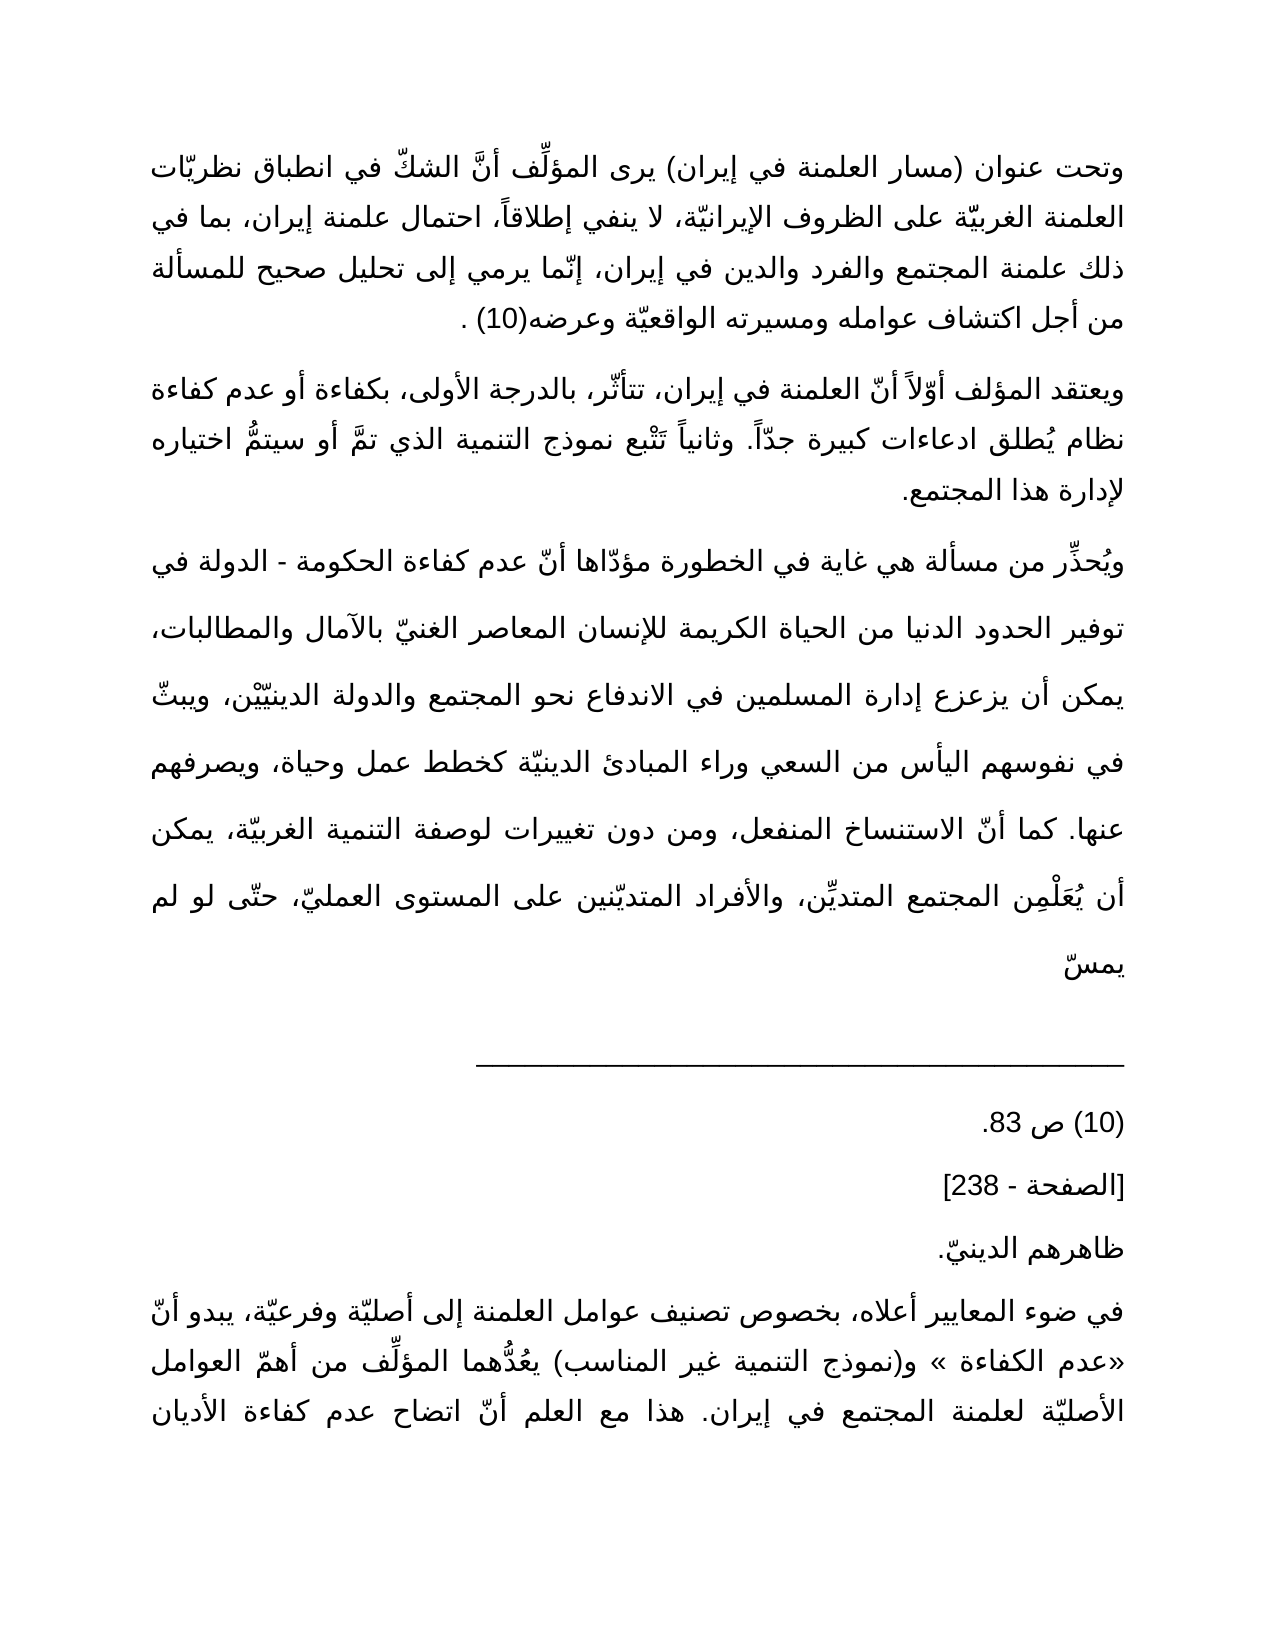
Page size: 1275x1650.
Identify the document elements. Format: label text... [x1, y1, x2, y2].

text ظاهرهم الدينيّ. [150, 1231, 1125, 1264]
text ويعتقد المؤلف أوّلاً أنّ العلمنة في إيران، تتأثّر، بالدرجة الأولى، بكفاءة أو عدم كفاءة نظام يُطلق ادعاءات كبيرة جدّاً. وثانياً تَتْبع نموذج التنمية الذي تمَّ أو سيتمُّ اختياره لإدارة هذا المجتمع. [150, 372, 1125, 506]
text ________________________________________ [150, 1034, 1125, 1068]
text ويُحذِّر من مسألة هي غاية في الخطورة مؤدّاها أنّ عدم كفاءة الحكومة - الدولة في توفير الحدود الدنيا من الحياة الكريمة للإنسان المعاصر الغنيّ بالآمال والمطالبات، يمكن أن يزعزع إدارة المسلمين في الاندفاع نحو المجتمع والدولة الدينيّيْن، ويبثّ في نفوسهم اليأس من السعي وراء المبادئ الدينيّة كخطط عمل وحياة، ويصرفهم عنها. كما أنّ الاستنساخ المنفعل، ومن دون تغييرات لوصفة التنمية الغربيّة، يمكن أن يُعَلْمِن المجتمع المتديِّن، والأفراد المتديّنين على المستوى العمليّ، حتّى لو لم يمسّ [150, 544, 1125, 980]
text [الصفحة - 238] [150, 1168, 1125, 1202]
text وتحت عنوان (مسار العلمنة في إيران) يرى المؤلِّف أنَّ الشكّ في انطباق نظريّات العلمنة الغربيّّة على الظروف الإيرانيّة، لا ينفي إطلاقاً، احتمال علمنة إيران، بما في ذلك علمنة المجتمع والفرد والدين في إيران، إنّما يرمي إلى تحليل صحيح للمسألة من أجل اكتشاف عوامله ومسيرته الواقعيّة وعرضه(10) . [150, 150, 1125, 334]
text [150, 1294, 1125, 1428]
text (10) ص 83. [150, 1105, 1125, 1139]
